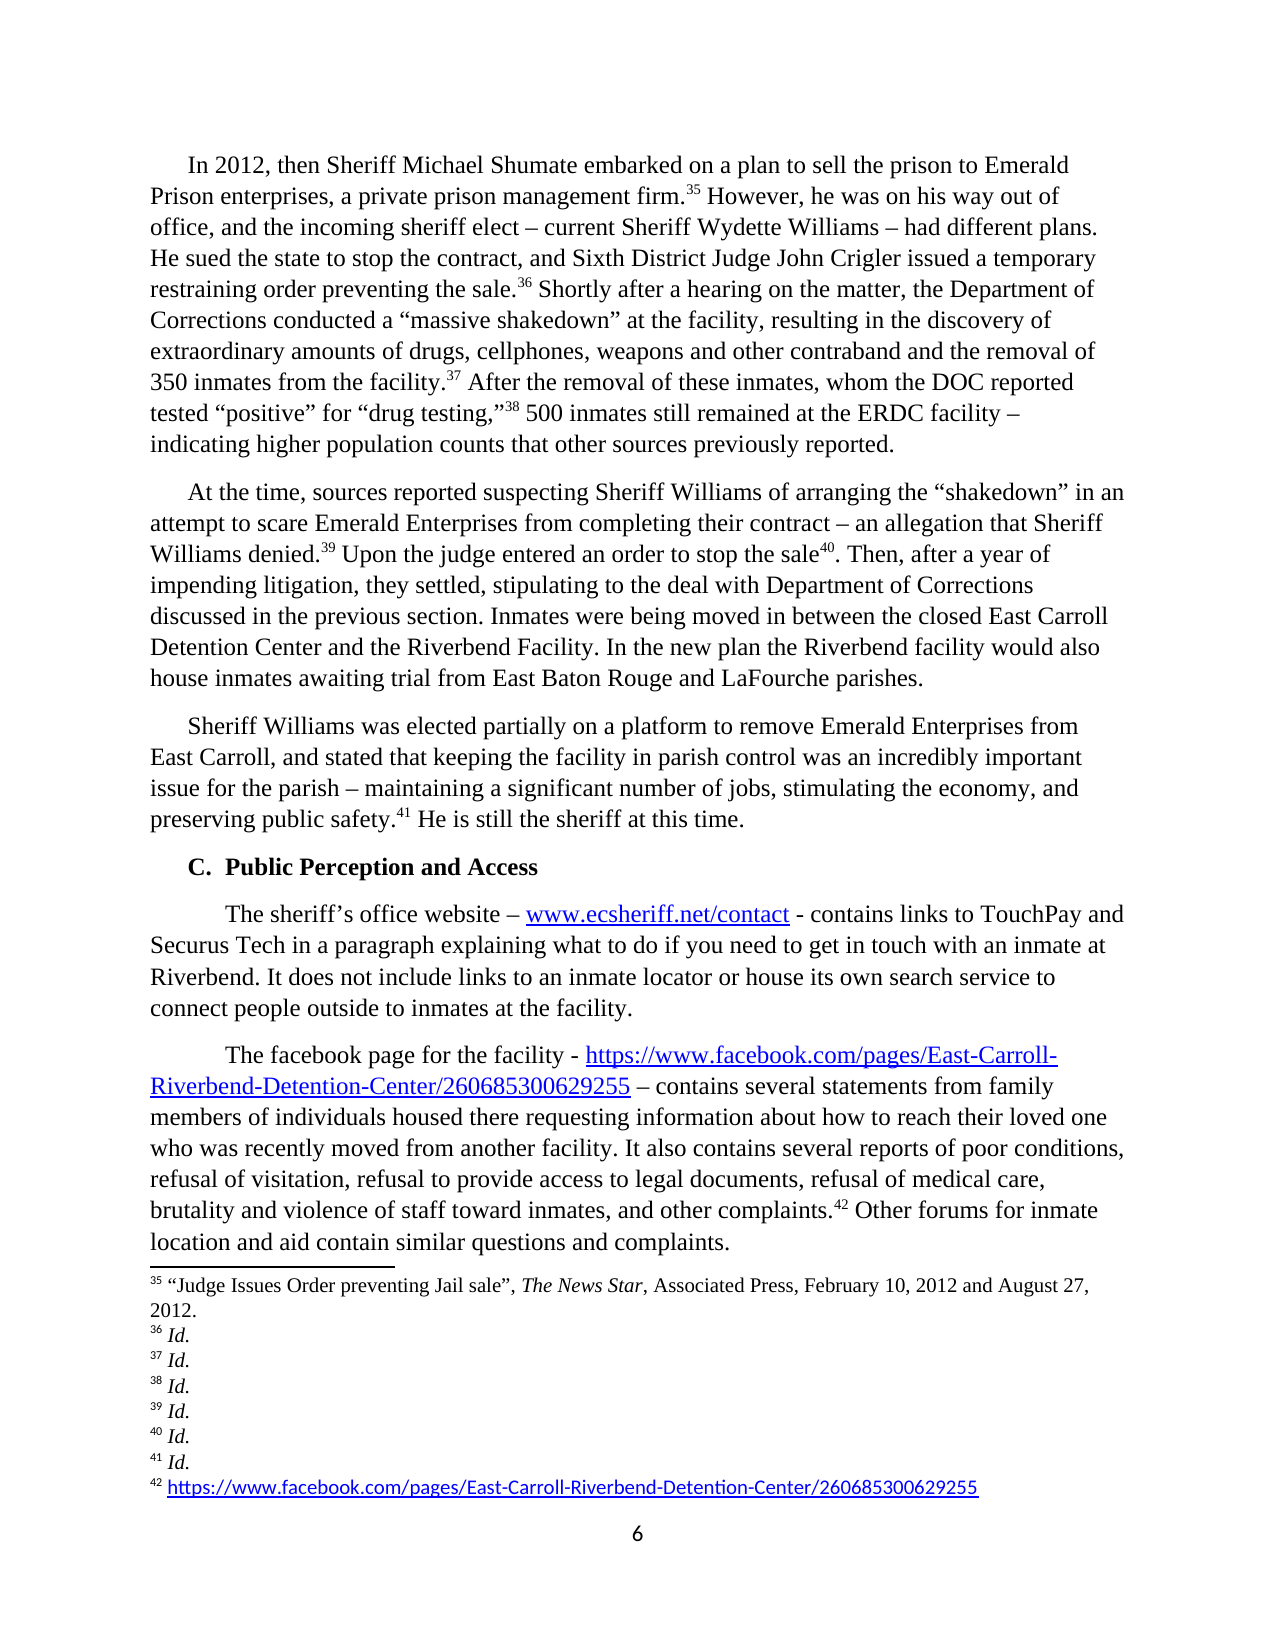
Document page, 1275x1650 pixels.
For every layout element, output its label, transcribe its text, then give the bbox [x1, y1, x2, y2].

text In 2012, then Sheriff Michael Shumate embarked on a plan to sell the prison to Emerald Prison enterprises, a private prison management firm. However, he was on his way out of office, and the incoming sheriff elect – current Sheriff Wydette Williams – had different plans. He sued the state to stop the contract, and Sixth District Judge John Crigler issued a temporary restraining order preventing the sale. Shortly after a hearing on the matter, the Department of Corrections conducted a “massive shakedown” at the facility, resulting in the discovery of extraordinary amounts of drugs, cellphones, weapons and other contraband and the removal of 350 inmates from the facility. After the removal of these inmates, whom the DOC reported tested “positive” for “drug testing,” 500 inmates still remained at the ERDC facility – indicating higher population counts that other sources previously reported. [150, 150, 1125, 458]
text Sheriff Williams was elected partially on a platform to remove Emerald Enterprises from East Carroll, and stated that keeping the facility in parish control was an incredibly important issue for the parish – maintaining a significant number of jobs, stimulating the economy, and preserving public safety. He is still the sheriff at this time. [150, 711, 1125, 833]
text At the time, sources reported suspecting Sheriff Williams of arranging the “shakedown” in an attempt to scare Emerald Enterprises from completing their contract – an allegation that Sheriff Williams denied. Upon the judge entered an order to stop the sale. Then, after a year of impending litigation, they settled, stipulating to the deal with Department of Corrections discussed in the previous section. Inmates were being moved in between the closed East Carroll Detention Center and the Riverbend Facility. In the new plan the Riverbend facility would also house inmates awaiting trial from East Baton Rouge and LaFourche parishes. [150, 477, 1125, 692]
text The sheriff’s office website – www.ecsheriff.net/contact - contains links to TouchPay and Securus Tech in a paragraph explaining what to do if you need to get in touch with an inmate at Riverbend. It does not include links to an inmate locator or house its own search service to connect people outside to inmates at the facility. [150, 899, 1125, 1021]
text The facebook page for the facility - https://www.facebook.com/pages/East-Carroll-Riverbend-Detention-Center/260685300629255 – contains several statements from family members of individuals housed there requesting information about how to reach their loved one who was recently moved from another facility. It also contains several reports of poor conditions, refusal of visitation, refusal to provide access to legal documents, refusal of medical care, brutality and violence of staff toward inmates, and other complaints. Other forums for inmate location and aid contain similar questions and complaints. [150, 1040, 1125, 1255]
list Public Perception and Access [187, 852, 1125, 881]
